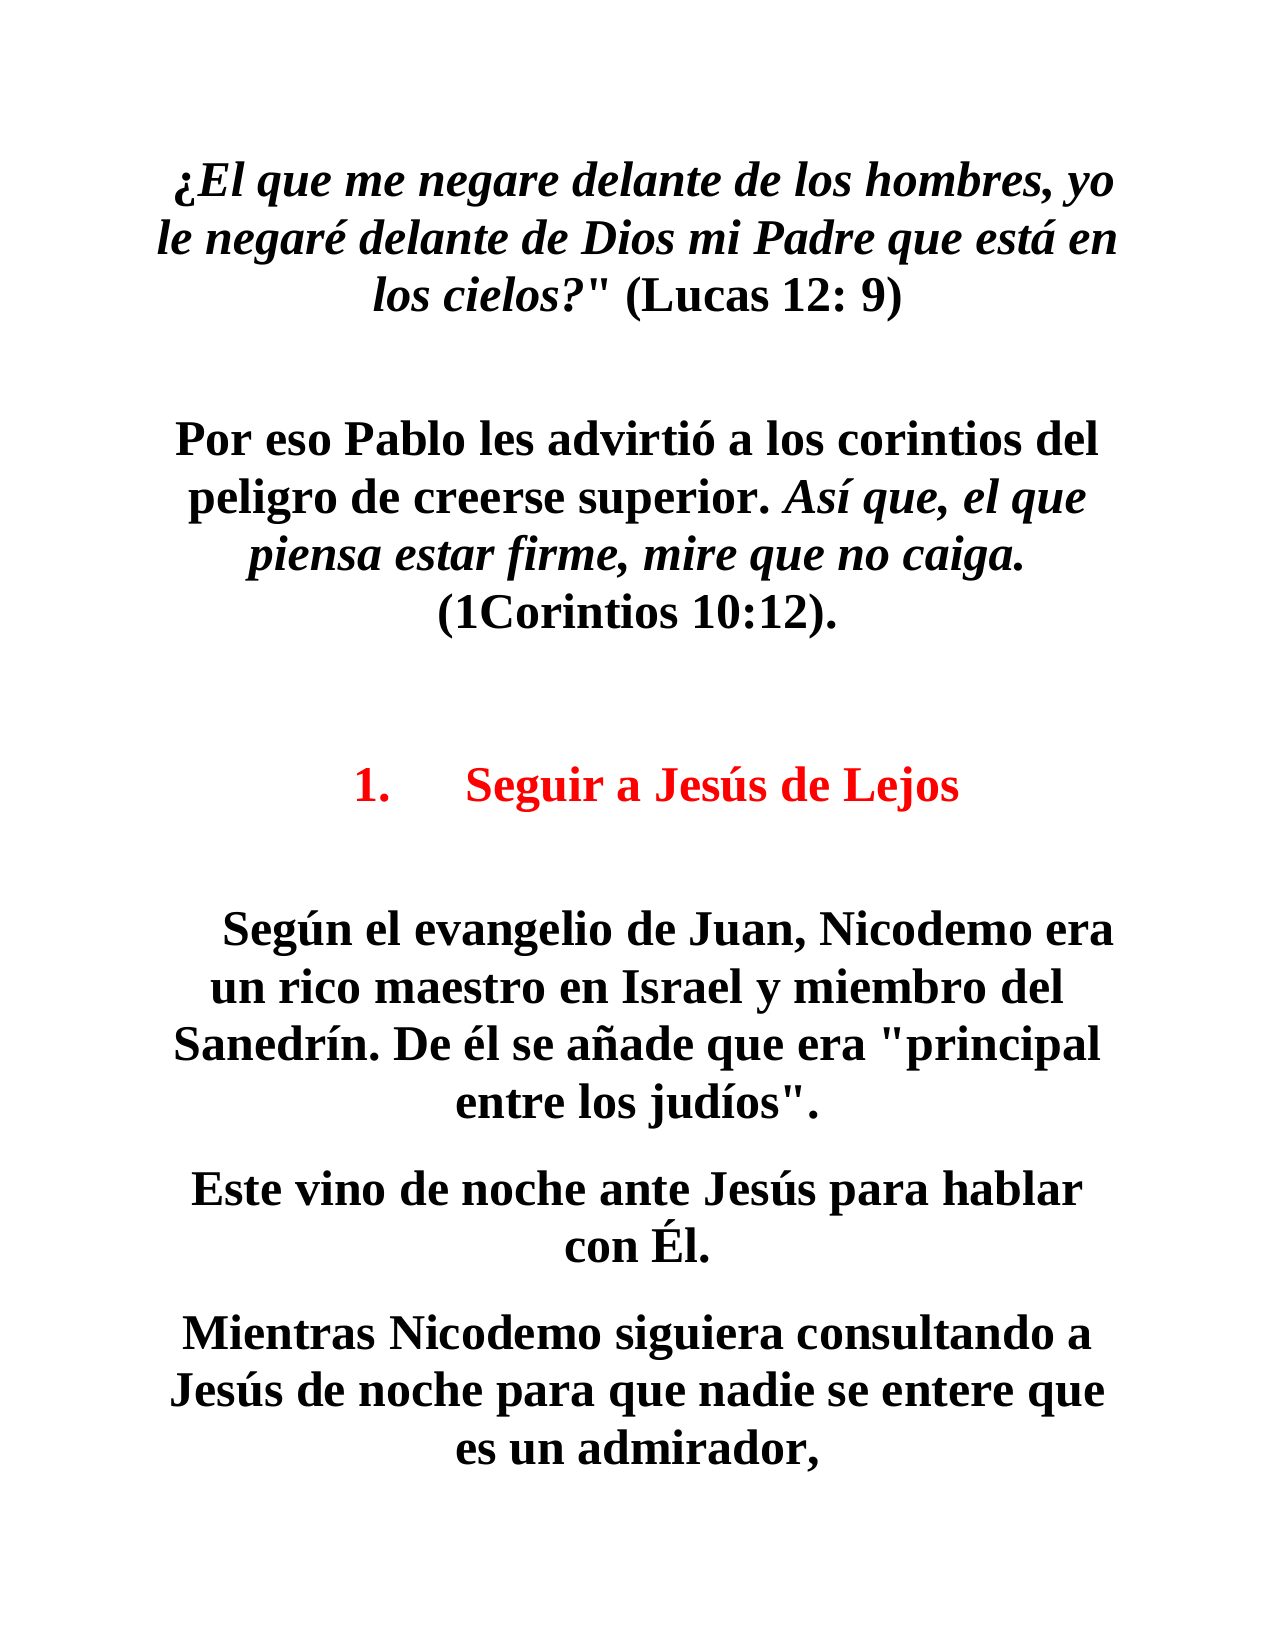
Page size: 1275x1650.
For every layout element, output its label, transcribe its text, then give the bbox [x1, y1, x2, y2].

text Por eso Pablo les advirtió a los corintios del peligro de creerse superior. Así que, el que piensa estar firme, mire que no caiga.(1Corintios 10:12). [150, 352, 1125, 639]
text Según el evangelio de Juan, Nicodemo era un rico maestro en Israel y miembro del Sanedrín. De él se añade que era "principal entre los judíos". [150, 842, 1125, 1129]
text Mientras Nicodemo siguiera consultando a Jesús de noche para que nadie se entere que es un admirador, [150, 1302, 1125, 1475]
list Seguir a Jesús de Lejos [187, 755, 1125, 812]
text ¿El que me negare delante de los hombres, yo le negaré delante de Dios mi Padre que está en los cielos?" (Lucas 12: 9) [150, 150, 1125, 322]
text Este vino de noche ante Jesús para hablar con Él. [150, 1158, 1125, 1273]
